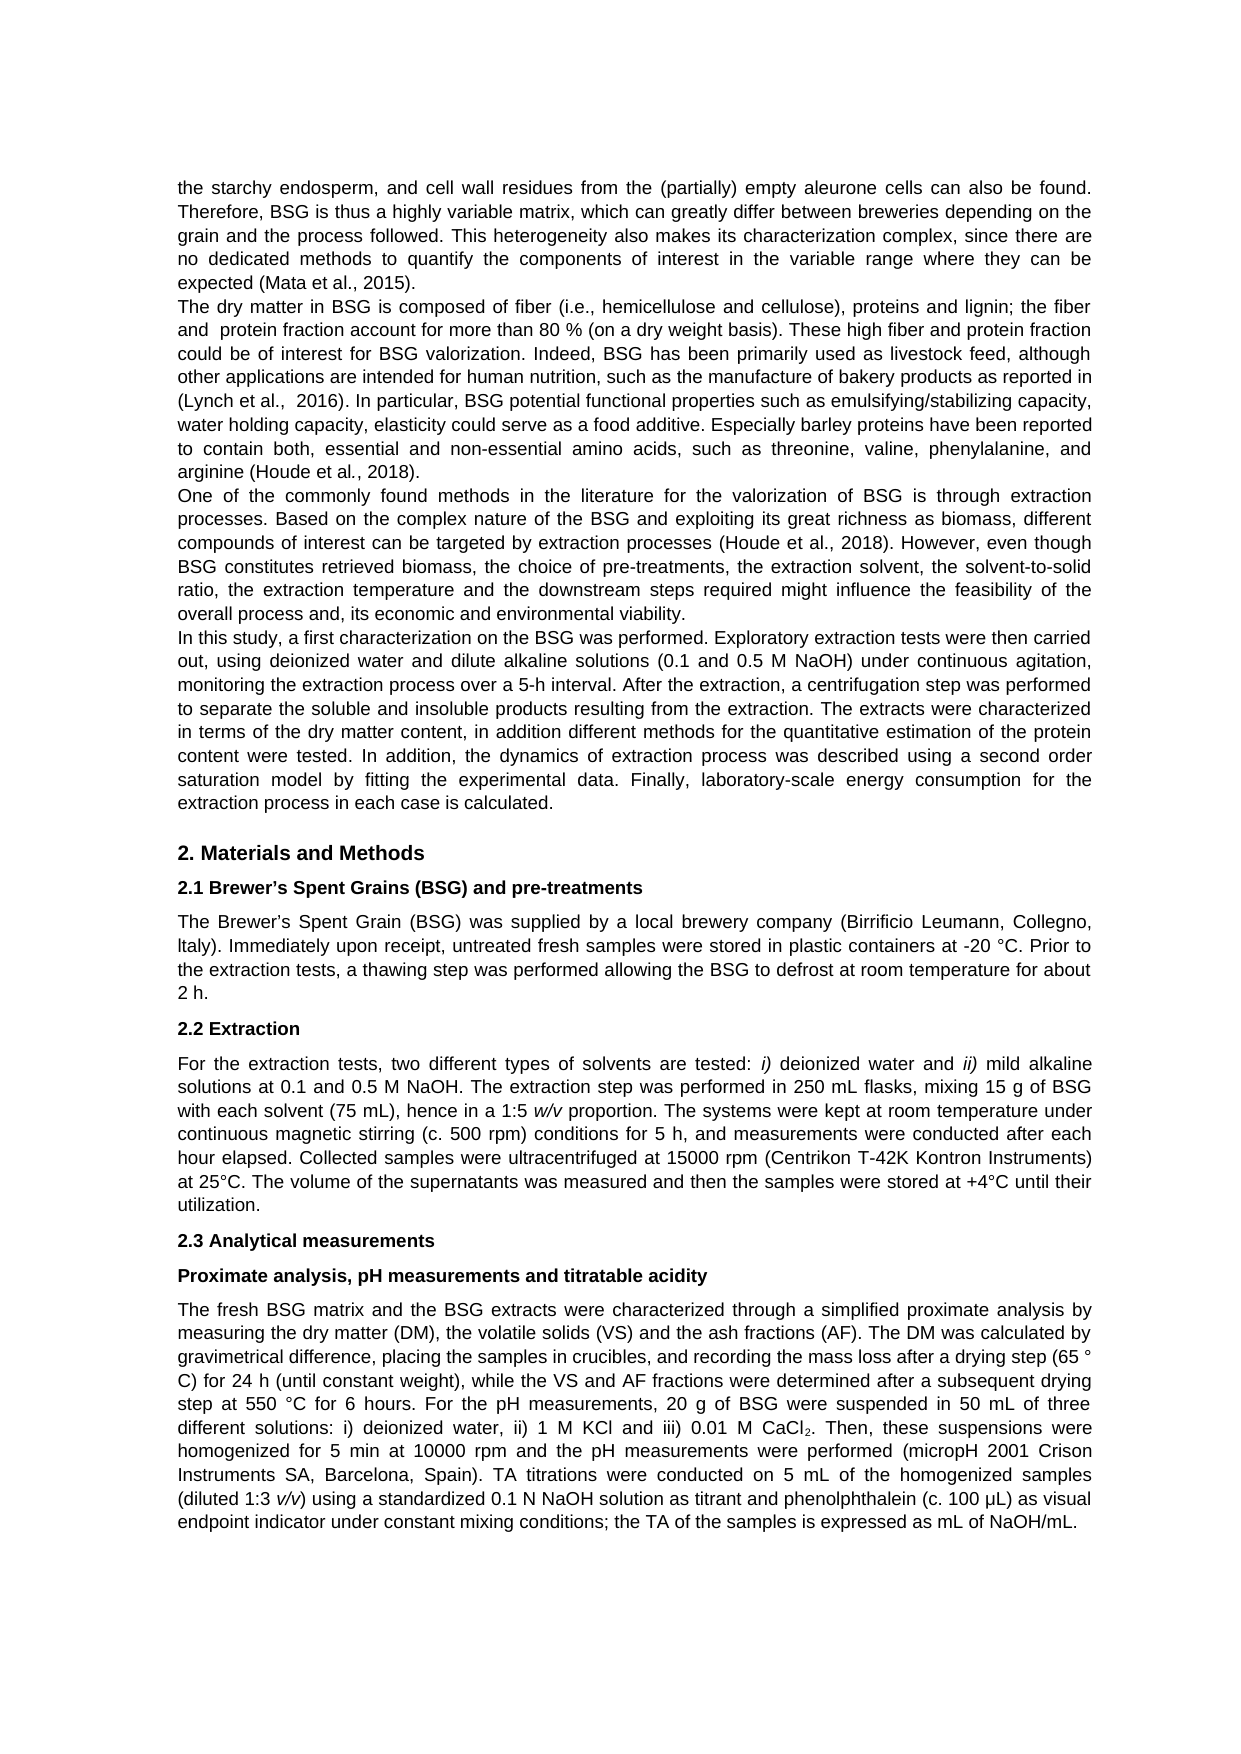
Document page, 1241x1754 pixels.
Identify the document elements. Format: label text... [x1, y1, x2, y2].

subtitle Materials and Methods [177, 841, 1092, 864]
text The Brewer’s Spent Grain (BSG) was supplied by a local brewery company (Birrificio Leumann, Collegno, ltaly). Immediately upon receipt, untreated fresh samples were stored in plastic containers at -20 °C. Prior to the extraction tests, a thawing step was performed allowing the BSG to defrost at room temperature for about 2 h. [177, 911, 1092, 1004]
text In this study, a first characterization on the BSG was performed. Exploratory extraction tests were then carried out, using deionized water and dilute alkaline solutions (0.1 and 0.5 M NaOH) under continuous agitation, monitoring the extraction process over a 5-h interval. After the extraction, a centrifugation step was performed to separate the soluble and insoluble products resulting from the extraction. The extracts were characterized in terms of the dry matter content, in addition different methods for the quantitative estimation of the protein content were tested. In addition, the dynamics of extraction process was described using a second order saturation model by fitting the experimental data. Finally, laboratory-scale energy consumption for the extraction process in each case is calculated. [177, 626, 1092, 813]
subtitle Brewer’s Spent Grains (BSG) and pre-treatments [177, 877, 1092, 899]
subtitle Analytical measurements [177, 1230, 1092, 1252]
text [177, 177, 1092, 293]
text The fresh BSG matrix and the BSG extracts were characterized through a simplified proximate analysis by measuring the dry matter (DM), the volatile solids (VS) and the ash fractions (AF). The DM was calculated by gravimetrical difference, placing the samples in crucibles, and recording the mass loss after a drying step (65 ° C) for 24 h (until constant weight), while the VS and AF fractions were determined after a subsequent drying step at 550 °C for 6 hours. For the pH measurements, 20 g of BSG were suspended in 50 mL of three different solutions: i) deionized water, ii) 1 M KCl and iii) 0.01 M CaCl2. Then, these suspensions were homogenized for 5 min at 10000 rpm and the pH measurements were performed (micropH 2001 Crison Instruments SA, Barcelona, Spain). TA titrations were conducted on 5 mL of the homogenized samples (diluted 1:3 v/v) using a standardized 0.1 N NaOH solution as titrant and phenolphthalein (c. 100 μL) as visual endpoint indicator under constant mixing conditions; the TA of the samples is expressed as mL of NaOH/mL. [177, 1298, 1092, 1533]
subtitle Extraction [177, 1018, 1092, 1040]
subtitle Proximate analysis, pH measurements and titratable acidity [177, 1264, 1092, 1286]
text The dry matter in BSG is composed of fiber (i.e., hemicellulose and cellulose), proteins and lignin; the fiber and protein fraction account for more than 80 % (on a dry weight basis). These high fiber and protein fraction could be of interest for BSG valorization. Indeed, BSG has been primarily used as livestock feed, although other applications are intended for human nutrition, such as the manufacture of bakery products as reported in (Lynch et al., 2016). In particular, BSG potential functional properties such as emulsifying/stabilizing capacity, water holding capacity, elasticity could serve as a food additive. Especially barley proteins have been reported to contain both, essential and non-essential amino acids, such as threonine, valine, phenylalanine, and arginine (Houde et al., 2018). [177, 295, 1092, 482]
text For the extraction tests, two different types of solvents are tested: i) deionized water and ii) mild alkaline solutions at 0.1 and 0.5 M NaOH. The extraction step was performed in 250 mL flasks, mixing 15 g of BSG with each solvent (75 mL), hence in a 1:5 w/v proportion. The systems were kept at room temperature under continuous magnetic stirring (c. 500 rpm) conditions for 5 h, and measurements were conducted after each hour elapsed. Collected samples were ultracentrifuged at 15000 rpm (Centrikon T-42K Kontron Instruments) at 25°C. The volume of the supernatants was measured and then the samples were stored at +4°C until their utilization. [177, 1052, 1092, 1216]
text One of the commonly found methods in the literature for the valorization of BSG is through extraction processes. Based on the complex nature of the BSG and exploiting its great richness as biomass, different compounds of interest can be targeted by extraction processes (Houde et al., 2018). However, even though BSG constitutes retrieved biomass, the choice of pre-treatments, the extraction solvent, the solvent-to-solid ratio, the extraction temperature and the downstream steps required might influence the feasibility of the overall process and, its economic and environmental viability. [177, 484, 1092, 624]
